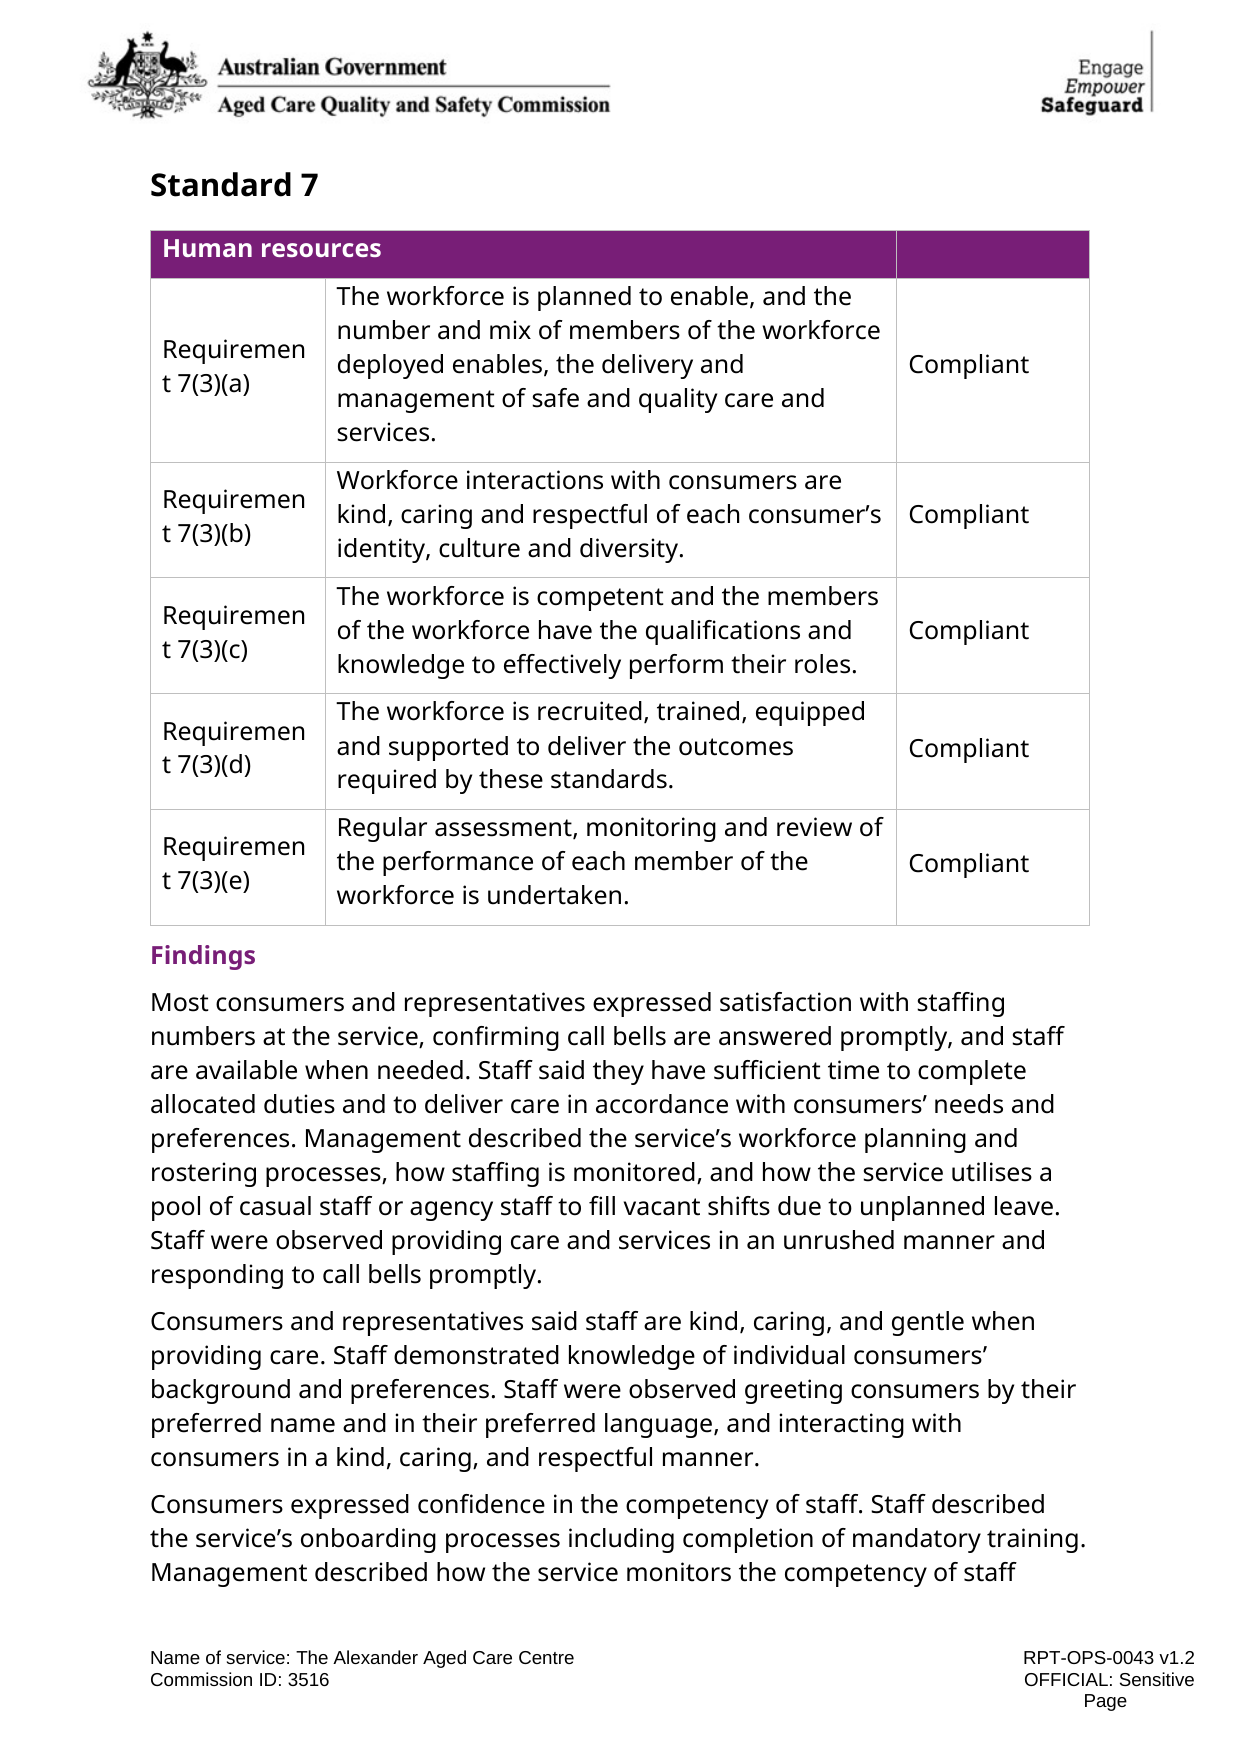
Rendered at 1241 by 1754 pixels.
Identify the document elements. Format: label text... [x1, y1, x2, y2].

table_cell Workforce interactions with consumers are kind, caring and respectful of each consumer’s identity, culture and diversity. [326, 463, 896, 577]
table_cell Regular assessment, monitoring and review of the performance of each member of the workforce is undertaken. [326, 810, 896, 924]
table_cell [897, 578, 1089, 693]
table_cell Requirement 7(3)(c) [151, 578, 325, 693]
table_cell [897, 810, 1089, 924]
table_cell The workforce is planned to enable, and the number and mix of members of the workforce deployed enables, the delivery and management of safe and quality care and services. [326, 279, 896, 462]
table_cell The workforce is competent and the members of the workforce have the qualifications and knowledge to effectively perform their roles. [326, 578, 896, 693]
subtitle Findings [150, 938, 1090, 972]
table_cell [897, 463, 1089, 577]
table_cell Requirement 7(3)(b) [151, 463, 325, 577]
table_header [897, 231, 1089, 278]
table_cell Requirement 7(3)(a) [151, 279, 325, 462]
table_header Human resources [151, 231, 896, 278]
text Consumers and representatives said staff are kind, caring, and gentle when providing care. Staff demonstrated knowledge of individual consumers’ background and preferences. Staff were observed greeting consumers by their preferred name and in their preferred language, and interacting with consumers in a kind, caring, and respectful manner. [150, 1304, 1090, 1474]
table_cell Requirement 7(3)(e) [151, 810, 325, 924]
picture [0, 23, 1241, 131]
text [150, 1486, 1090, 1589]
text Most consumers and representatives expressed satisfaction with staffing numbers at the service, confirming call bells are answered promptly, and staff are available when needed. Staff said they have sufficient time to complete allocated duties and to deliver care in accordance with consumers’ needs and preferences. Management described the service’s workforce planning and rostering processes, how staffing is monitored, and how the service utilises a pool of casual staff or agency staff to fill vacant shifts due to unplanned leave. Staff were observed providing care and services in an unrushed manner and responding to call bells promptly. [150, 984, 1090, 1291]
table_cell [897, 279, 1089, 462]
table_cell The workforce is recruited, trained, equipped and supported to deliver the outcomes required by these standards. [326, 694, 896, 809]
subtitle Standard 7 [150, 162, 1090, 205]
table_cell Requirement 7(3)(d) [151, 694, 325, 809]
table_cell [897, 694, 1089, 809]
